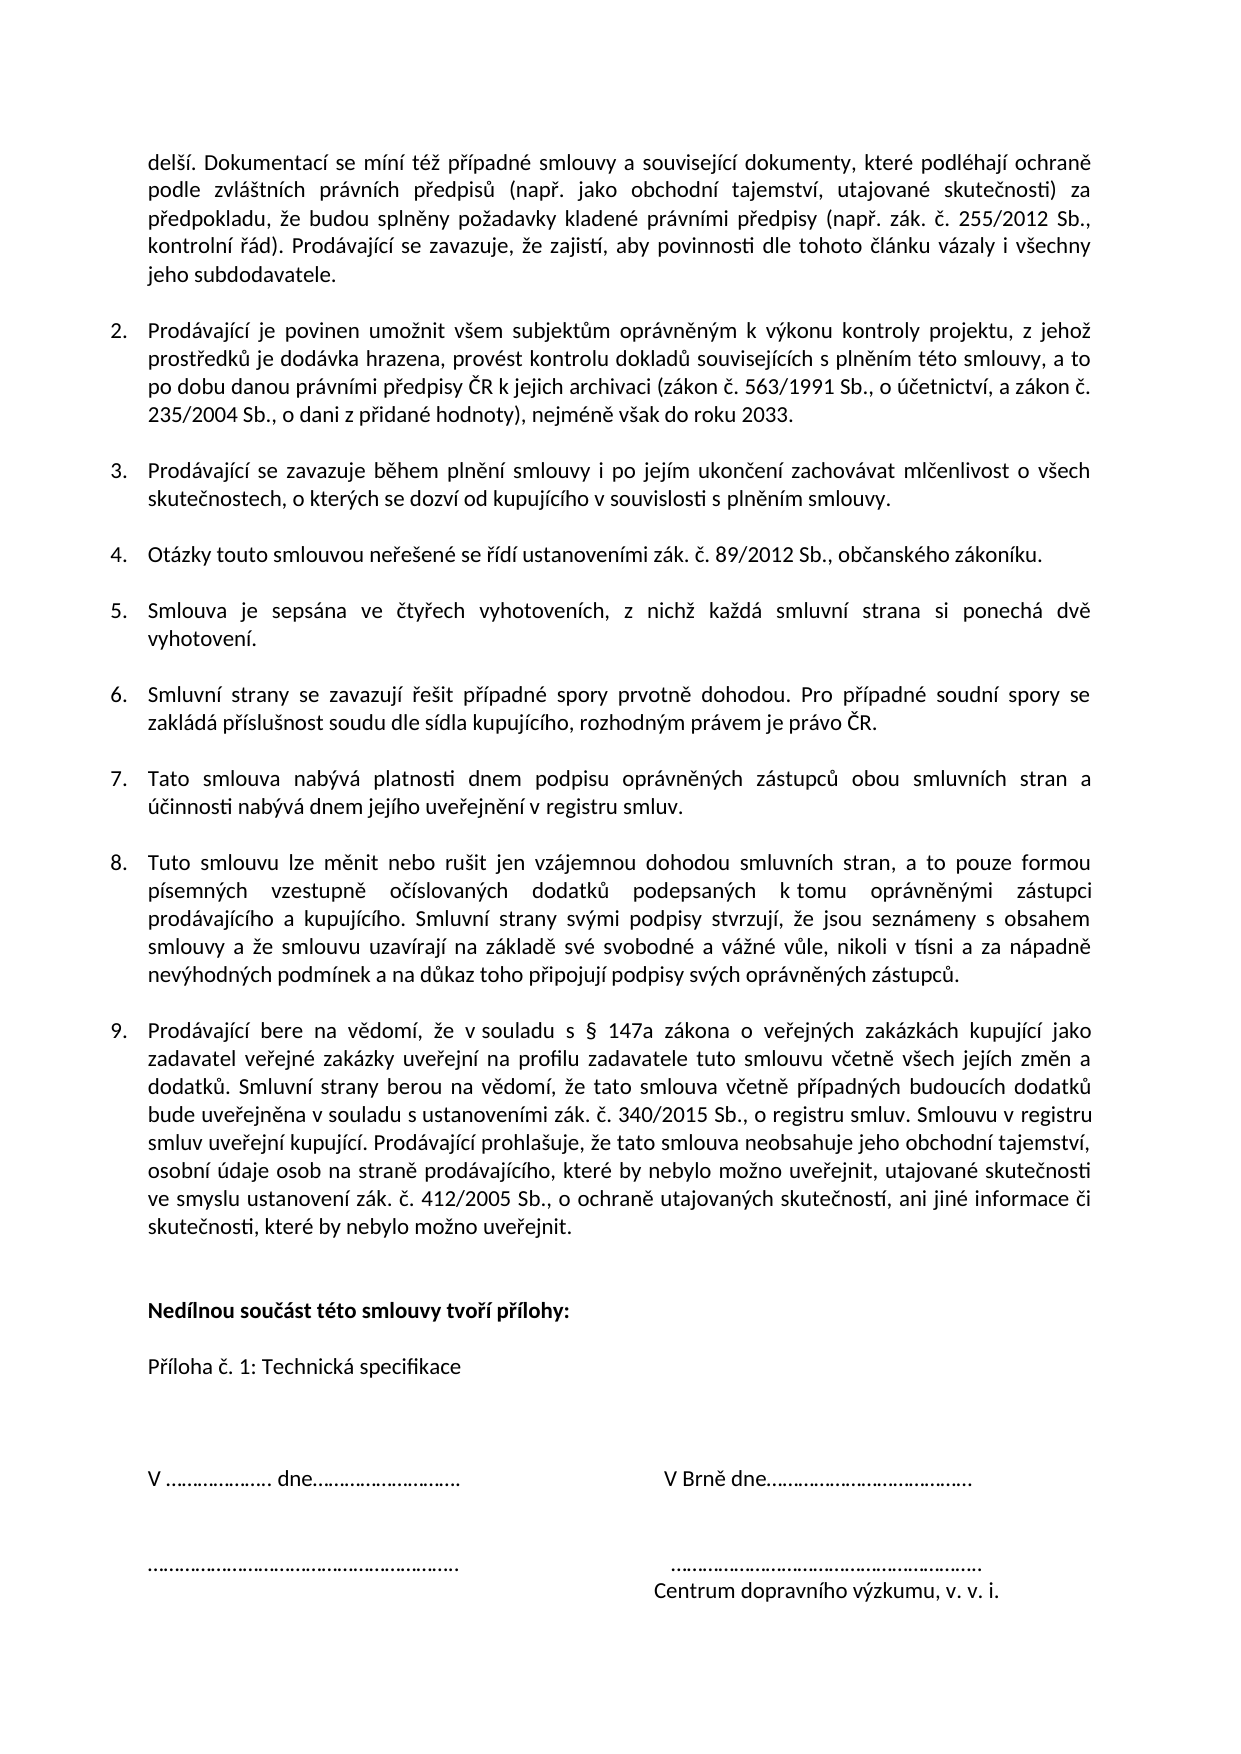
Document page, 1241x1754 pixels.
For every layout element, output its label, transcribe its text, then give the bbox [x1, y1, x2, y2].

list Smlouva je sepsána ve čtyřech vyhotoveních, z nichž každá smluvní strana si ponechá dvě vyhotovení. [110, 596, 1093, 652]
list Otázky touto smlouvou neřešené se řídí ustanoveními zák. č. 89/2012 Sb., občanského zákoníku. [110, 540, 1093, 568]
list Tuto smlouvu lze měnit nebo rušit jen vzájemnou dohodou smluvních stran, a to pouze formou písemných vzestupně očíslovaných dodatků podepsaných k tomu oprávněnými zástupci prodávajícího a kupujícího. Smluvní strany svými podpisy stvrzují, že jsou seznámeny s obsahem smlouvy a že smlouvu uzavírají na základě své svobodné a vážné vůle, nikoli v tísni a za nápadně nevýhodných podmínek a na důkaz toho připojují podpisy svých oprávněných zástupců. [110, 848, 1093, 988]
text V ……………….. dne………………………. V Brně dne………………………………… [148, 1464, 1093, 1493]
text ………………………………………………….. ………………………………………………….. [148, 1549, 1093, 1577]
text Centrum dopravního výzkumu, v. v. i. [148, 1577, 1093, 1605]
list Prodávající je povinen umožnit všem subjektům oprávněným k výkonu kontroly projektu, z jehož prostředků je dodávka hrazena, provést kontrolu dokladů souvisejících s plněním této smlouvy, a to po dobu danou právními předpisy ČR k jejich archivaci (zákon č. 563/1991 Sb., o účetnictví, a zákon č. 235/2004 Sb., o dani z přidané hodnoty), nejméně však do roku 2033. [110, 316, 1093, 428]
list Prodávající se zavazuje během plnění smlouvy i po jejím ukončení zachovávat mlčenlivost o všech skutečnostech, o kterých se dozví od kupujícího v souvislosti s plněním smlouvy. [110, 456, 1093, 512]
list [110, 148, 1093, 288]
text Nedílnou součást této smlouvy tvoří přílohy: [148, 1296, 1093, 1324]
list Smluvní strany se zavazují řešit případné spory prvotně dohodou. Pro případné soudní spory se zakládá příslušnost soudu dle sídla kupujícího, rozhodným právem je právo ČR. [110, 680, 1093, 736]
text Příloha č. 1: Technická specifikace [148, 1352, 1093, 1381]
list Tato smlouva nabývá platnosti dnem podpisu oprávněných zástupců obou smluvních stran a účinnosti nabývá dnem jejího uveřejnění v registru smluv. [110, 764, 1093, 820]
list Prodávající bere na vědomí, že v souladu s § 147a zákona o veřejných zakázkách kupující jako zadavatel veřejné zakázky uveřejní na profilu zadavatele tuto smlouvu včetně všech jejích změn a dodatků. Smluvní strany berou na vědomí, že tato smlouva včetně případných budoucích dodatků bude uveřejněna v souladu s ustanoveními zák. č. 340/2015 Sb., o registru smluv. Smlouvu v registru smluv uveřejní kupující. Prodávající prohlašuje, že tato smlouva neobsahuje jeho obchodní tajemství, osobní údaje osob na straně prodávajícího, které by nebylo možno uveřejnit, utajované skutečnosti ve smyslu ustanovení zák. č. 412/2005 Sb., o ochraně utajovaných skutečností, ani jiné informace či skutečnosti, které by nebylo možno uveřejnit. [110, 1016, 1093, 1240]
